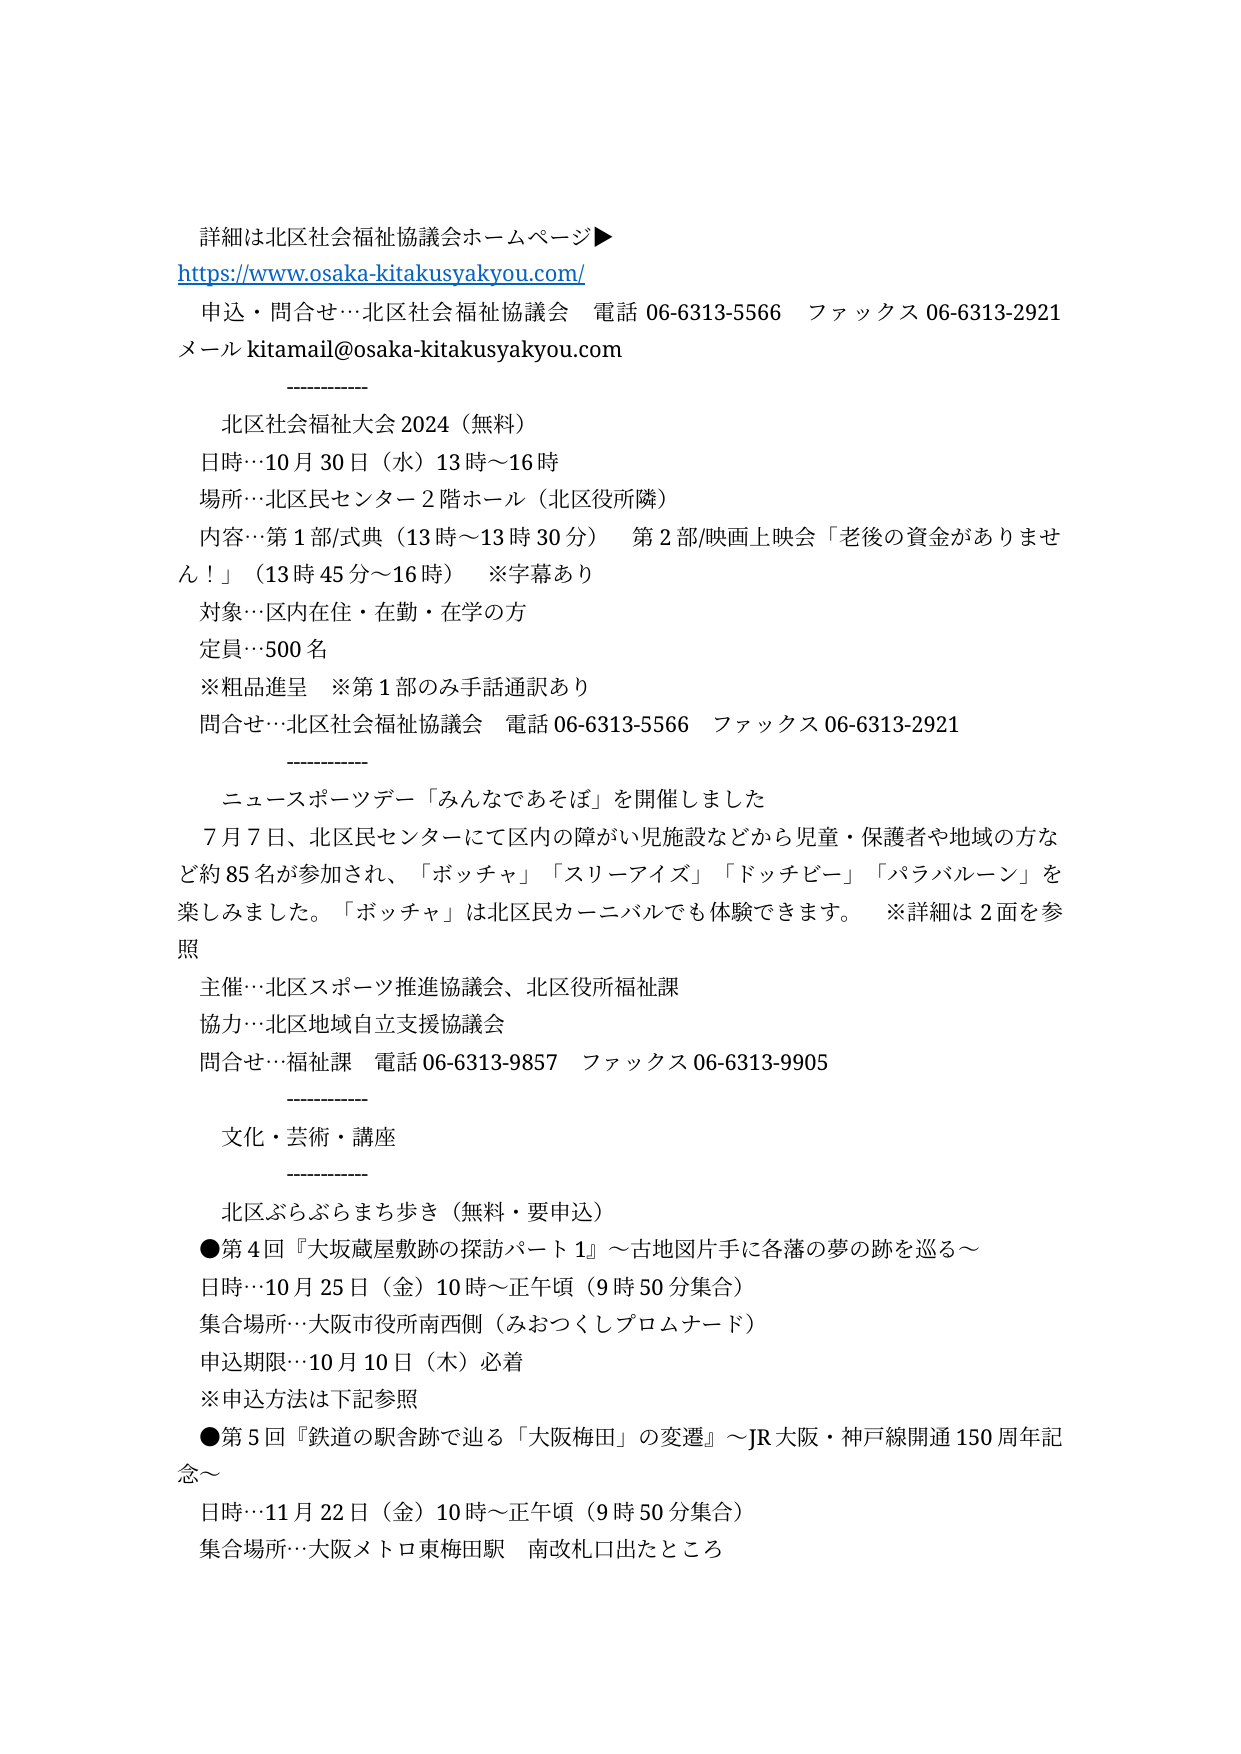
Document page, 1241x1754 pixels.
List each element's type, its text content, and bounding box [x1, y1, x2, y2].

text ●第5回『鉄道の駅舎跡で辿る「大阪梅田」の変遷』～JR大阪・神戸線開通150周年記念～ [177, 1417, 1063, 1492]
text 場所…北区民センター２階ホール（北区役所隣） [177, 479, 1063, 517]
text 問合せ…福祉課 電話06-6313-9857 ファックス06-6313-9905 [177, 1042, 1063, 1079]
text https://www.osaka-kitakusyakyou.com/ [177, 254, 1063, 292]
text 協力…北区地域自立支援協議会 [177, 1004, 1063, 1042]
text 問合せ…北区社会福祉協議会 電話06-6313-5566 ファックス06-6313-2921 [177, 704, 1063, 742]
text 定員…500名 [177, 629, 1063, 667]
text 集合場所…大阪メトロ東梅田駅 南改札口出たところ [177, 1529, 1063, 1567]
text 文化・芸術・講座 [177, 1117, 1063, 1154]
text ------------ [177, 367, 1063, 404]
text 日時…10月30日（水）13時～16時 [177, 442, 1063, 479]
text 申込・問合せ…北区社会福祉協議会 電話06-6313-5566 ファックス06-6313-2921 メールkitamail@osaka-kitakusyakyou.com [177, 292, 1063, 367]
text 詳細は北区社会福祉協議会ホームページ▶ [177, 217, 1063, 254]
text ●第4回『大坂蔵屋敷跡の探訪パート1』～古地図片手に各藩の夢の跡を巡る～ [177, 1229, 1063, 1267]
text 申込期限…10月10日（木）必着 [177, 1342, 1063, 1379]
text ７月７日、北区民センターにて区内の障がい児施設などから児童・保護者や地域の方など約85名が参加され、「ボッチャ」「スリーアイズ」「ドッチビー」「パラバルーン」を楽しみました。「ボッチャ」は北区民カーニバルでも体験できます。 ※詳細は2面を参照 [177, 817, 1063, 967]
text ------------ [177, 1154, 1063, 1192]
text ※申込方法は下記参照 [177, 1379, 1063, 1417]
text ニュースポーツデー「みんなであそぼ」を開催しました [177, 779, 1063, 817]
text ------------ [177, 1079, 1063, 1117]
text 北区ぶらぶらまち歩き（無料・要申込） [177, 1192, 1063, 1229]
text 日時…11月22日（金）10時～正午頃（9時50分集合） [177, 1492, 1063, 1529]
text 内容…第1部/式典（13時～13時30分） 第2部/映画上映会「老後の資金がありません！」（13時45分～16時） ※字幕あり [177, 517, 1063, 592]
text 主催…北区スポーツ推進協議会、北区役所福祉課 [177, 967, 1063, 1004]
text 集合場所…大阪市役所南西側（みおつくしプロムナード） [177, 1304, 1063, 1342]
text 対象…区内在住・在勤・在学の方 [177, 592, 1063, 629]
text 日時…10月25日（金）10時～正午頃（9時50分集合） [177, 1267, 1063, 1304]
text ※粗品進呈 ※第1部のみ手話通訳あり [177, 667, 1063, 704]
text 北区社会福祉大会2024（無料） [177, 404, 1063, 442]
text ------------ [177, 742, 1063, 779]
